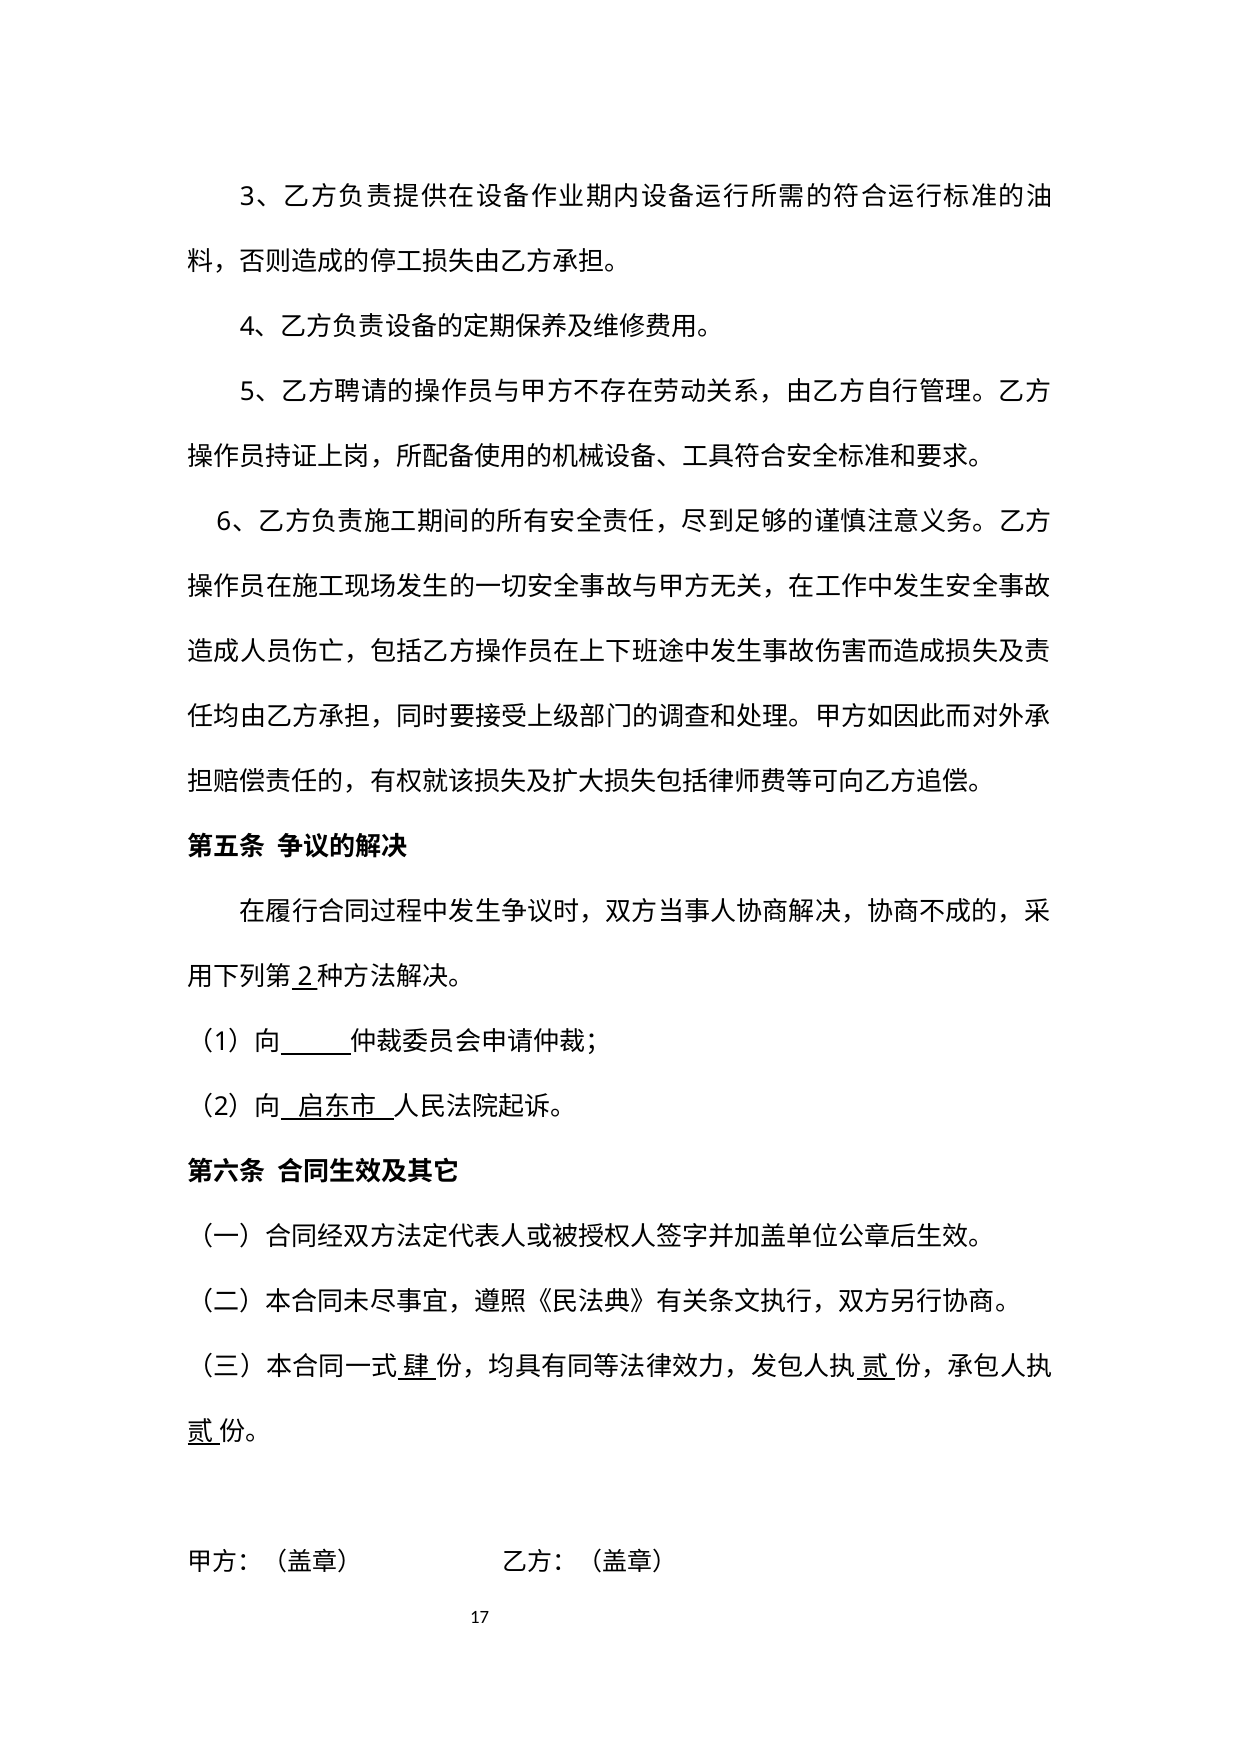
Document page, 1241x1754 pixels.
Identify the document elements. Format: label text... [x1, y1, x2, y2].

text 甲方：（盖章） 乙方：（盖章） [187, 1527, 1053, 1592]
text 6、乙方负责施工期间的所有安全责任，尽到足够的谨慎注意义务。乙方操作员在施工现场发生的一切安全事故与甲方无关，在工作中发生安全事故造成人员伤亡，包括乙方操作员在上下班途中发生事故伤害而造成损失及责任均由乙方承担，同时要接受上级部门的调查和处理。甲方如因此而对外承担赔偿责任的，有权就该损失及扩大损失包括律师费等可向乙方追偿。 [187, 487, 1053, 812]
text （2）向 启东市 人民法院起诉。 [187, 1072, 1053, 1137]
text （三）本合同一式 肆 份，均具有同等法律效力，发包人执 贰 份，承包人执 贰 份。 [187, 1332, 1053, 1462]
text 在履行合同过程中发生争议时，双方当事人协商解决，协商不成的，采用下列第 2种方法解决。 [187, 877, 1053, 1007]
text 5、乙方聘请的操作员与甲方不存在劳动关系，由乙方自行管理。乙方操作员持证上岗，所配备使用的机械设备、工具符合安全标准和要求。 [187, 357, 1053, 487]
text （二）本合同未尽事宜，遵照《民法典》有关条文执行，双方另行协商。 [187, 1267, 1053, 1332]
text （一）合同经双方法定代表人或被授权人签字并加盖单位公章后生效。 [187, 1202, 1053, 1267]
text （1）向 仲裁委员会申请仲裁； [187, 1007, 1053, 1072]
text 第六条 合同生效及其它 [187, 1137, 1053, 1202]
text 3、乙方负责提供在设备作业期内设备运行所需的符合运行标准的油料，否则造成的停工损失由乙方承担。 [187, 162, 1053, 292]
text 第五条 争议的解决 [187, 812, 1053, 877]
text 4、乙方负责设备的定期保养及维修费用。 [187, 292, 1053, 357]
